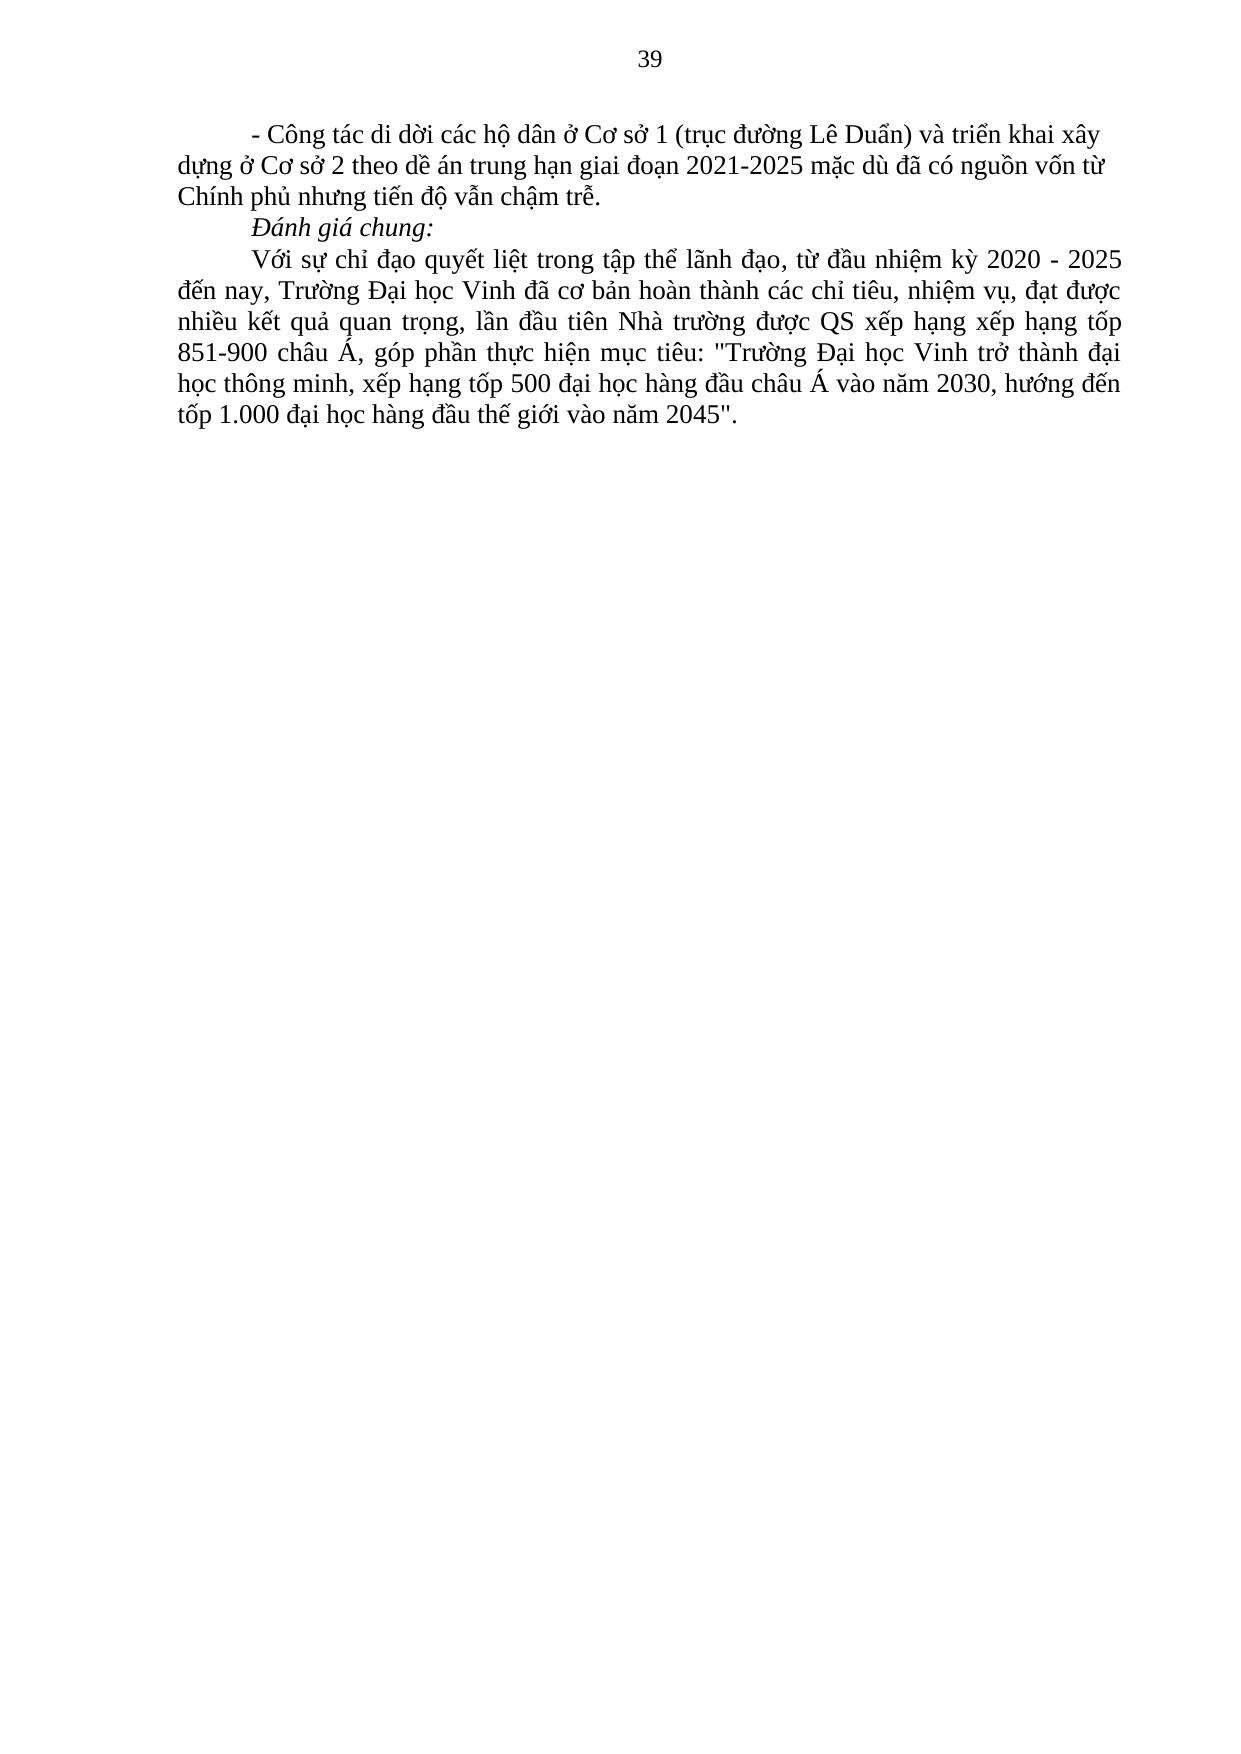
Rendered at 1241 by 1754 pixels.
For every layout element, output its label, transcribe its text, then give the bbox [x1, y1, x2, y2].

text - Công tác di dời các hộ dân ở Cơ sở 1 (trục đường Lê Duẩn) và triển khai xây dựng ở Cơ sở 2 theo dề án trung hạn giai đoạn 2021-2025 mặc dù đã có nguồn vốn từ Chính phủ nhưng tiến độ vẫn chậm trễ. [177, 118, 1122, 212]
text Với sự chỉ đạo quyết liệt trong tập thể lãnh đạo, từ đầu nhiệm kỳ 2020 - 2025 đến nay, Trường Đại học Vinh đã cơ bản hoàn thành các chỉ tiêu, nhiệm vụ, đạt được nhiều kết quả quan trọng, lần đầu tiên Nhà trường được QS xếp hạng xếp hạng tốp 851-900 châu Á, góp phần thực hiện mục tiêu: "Trường Đại học Vinh trở thành đại học thông minh, xếp hạng tốp 500 đại học hàng đầu châu Á vào năm 2030, hướng đến tốp 1.000 đại học hàng đầu thế giới vào năm 2045". [177, 243, 1122, 429]
text Đánh giá chung: [177, 212, 1122, 243]
